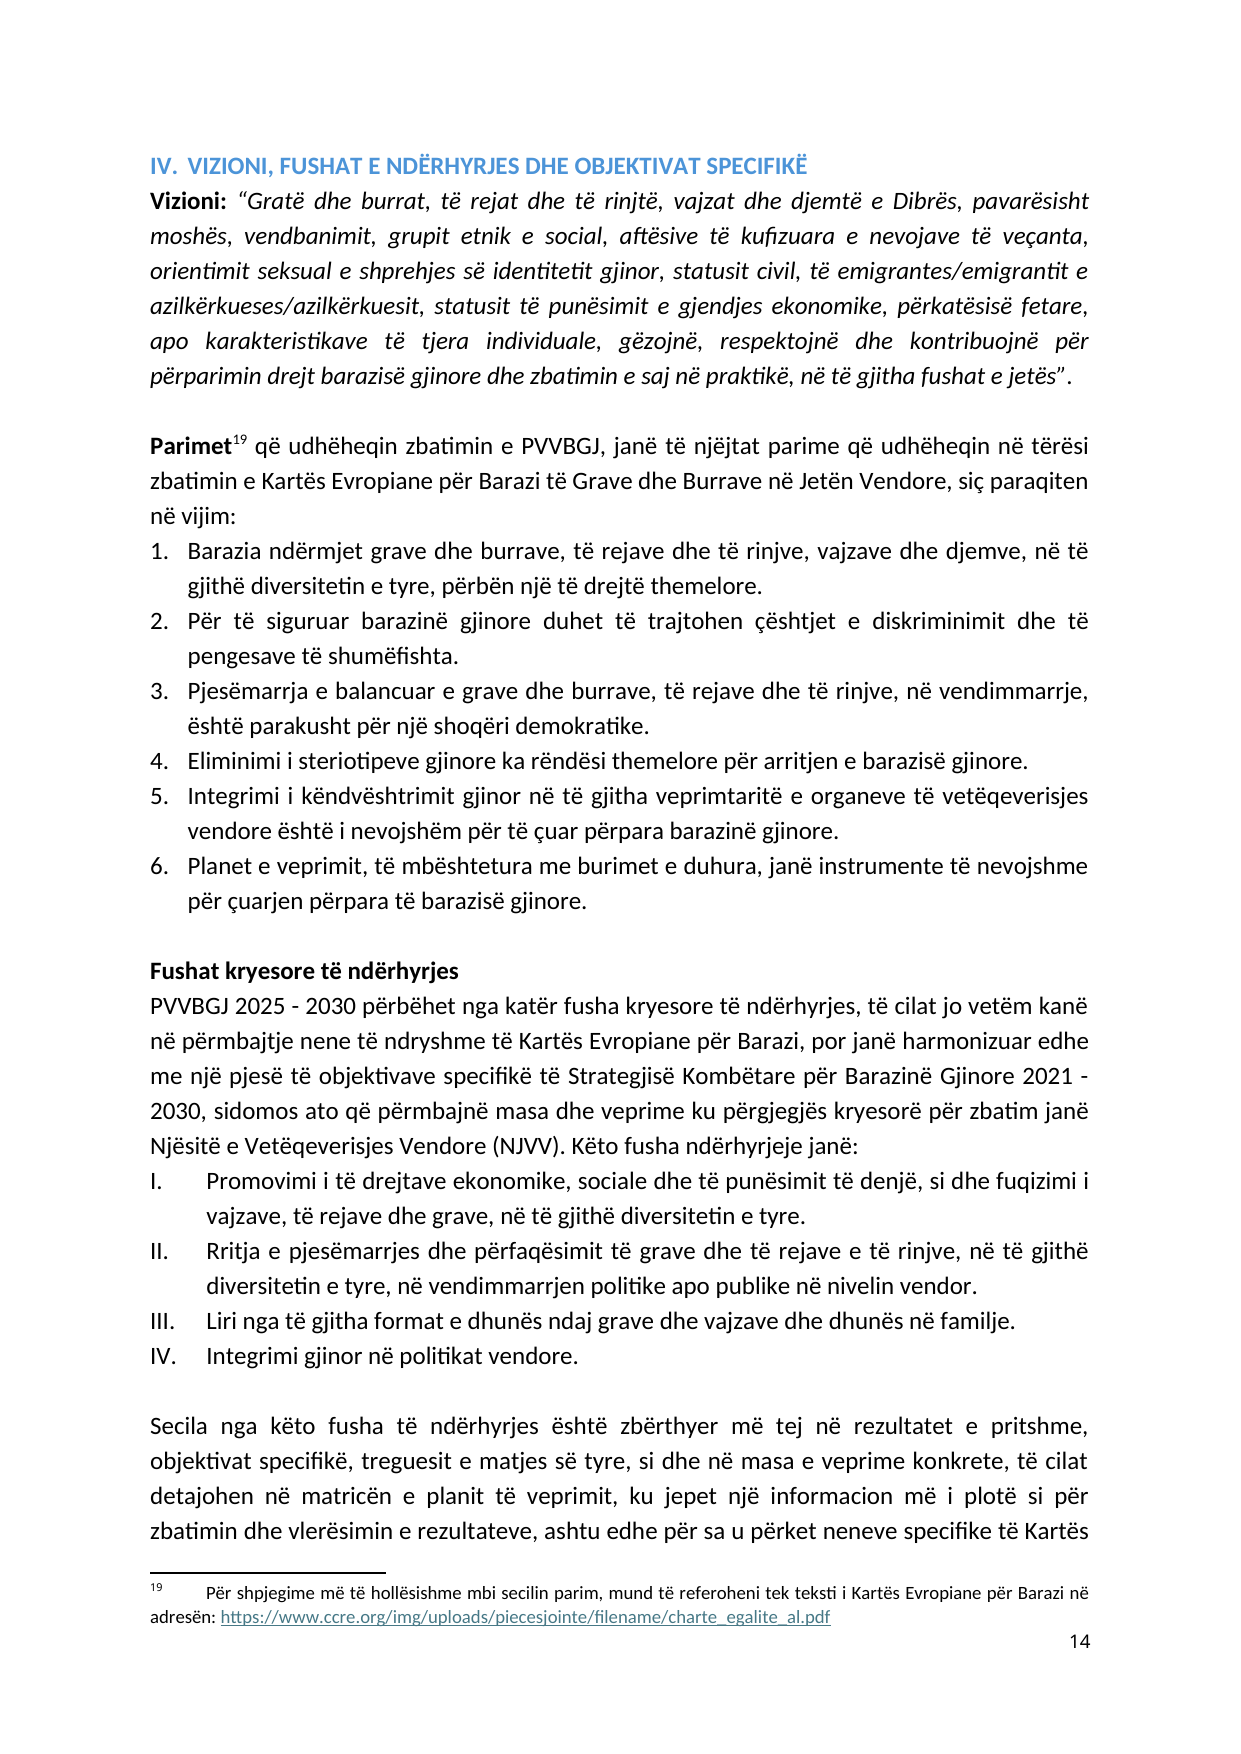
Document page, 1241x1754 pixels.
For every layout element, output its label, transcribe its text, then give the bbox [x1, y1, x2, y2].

list Liri nga të gjitha format e dhunës ndaj grave dhe vajzave dhe dhunës në familje. [150, 1305, 1090, 1336]
list Integrimi i këndvështrimit gjinor në të gjitha veprimtaritë e organeve të vetëqeverisjes vendore është i nevojshëm për të çuar përpara barazinë gjinore. [150, 780, 1090, 846]
list Pjesëmarrja e balancuar e grave dhe burrave, të rejave dhe të rinjve, në vendimmarrje, është parakusht për një shoqëri demokratike. [150, 675, 1090, 741]
list Promovimi i të drejtave ekonomike, sociale dhe të punësimit të denjë, si dhe fuqizimi i vajzave, të rejave dhe grave, në të gjithë diversitetin e tyre. [150, 1165, 1090, 1231]
list Për të siguruar barazinë gjinore duhet të trajtohen çështjet e diskriminimit dhe të pengesave të shumëfishta. [150, 605, 1090, 671]
list Integrimi gjinor në politikat vendore. [150, 1340, 1090, 1371]
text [150, 1410, 1090, 1546]
list Barazia ndërmjet grave dhe burrave, të rejave dhe të rinjve, vajzave dhe djemve, në të gjithë diversitetin e tyre, përbën një të drejtë themelore. [150, 535, 1090, 601]
text Fushat kryesore të ndërhyrjes [150, 955, 1090, 986]
list Planet e veprimit, të mbështetura me burimet e duhura, janë instrumente të nevojshme për çuarjen përpara të barazisë gjinore. [150, 850, 1090, 916]
text Parimet që udhëheqin zbatimin e PVVBGJ, janë të njëjtat parime që udhëheqin në tërësi zbatimin e Kartës Evropiane për Barazi të Grave dhe Burrave në Jetën Vendore, siç paraqiten në vijim: [150, 430, 1090, 531]
list Rritja e pjesëmarrjes dhe përfaqësimit të grave dhe të rejave e të rinjve, në të gjithë diversitetin e tyre, në vendimmarrjen politike apo publike në nivelin vendor. [150, 1235, 1090, 1301]
subtitle IV. VIZIONI, FUSHAT E NDËRHYRJES DHE OBJEKTIVAT SPECIFIKË [150, 150, 1090, 181]
list Eliminimi i steriotipeve gjinore ka rëndësi themelore për arritjen e barazisë gjinore. [150, 745, 1090, 776]
text Vizioni: “Gratë dhe burrat, të rejat dhe të rinjtë, vajzat dhe djemtë e Dibrës, pavarësisht moshës, vendbanimit, grupit etnik e social, aftësive të kufizuara e nevojave të veçanta, orientimit seksual e shprehjes së identitetit gjinor, statusit civil, të emigrantes/emigrantit e azilkërkueses/azilkërkuesit, statusit të punësimit e gjendjes ekonomike, përkatësisë fetare, apo karakteristikave të tjera individuale, gëzojnë, respektojnë dhe kontribuojnë për përparimin drejt barazisë gjinore dhe zbatimin e saj në praktikë, në të gjitha fushat e jetës”. [150, 185, 1090, 391]
text PVVBGJ 2025 - 2030 përbëhet nga katër fusha kryesore të ndërhyrjes, të cilat jo vetëm kanë në përmbajtje nene të ndryshme të Kartës Evropiane për Barazi, por janë harmonizuar edhe me një pjesë të objektivave specifikë të Strategjisë Kombëtare për Barazinë Gjinore 2021 - 2030, sidomos ato që përmbajnë masa dhe veprime ku përgjegjës kryesorë për zbatim janë Njësitë e Vetëqeverisjes Vendore (NJVV). Këto fusha ndërhyrjeje janë: [150, 990, 1090, 1161]
